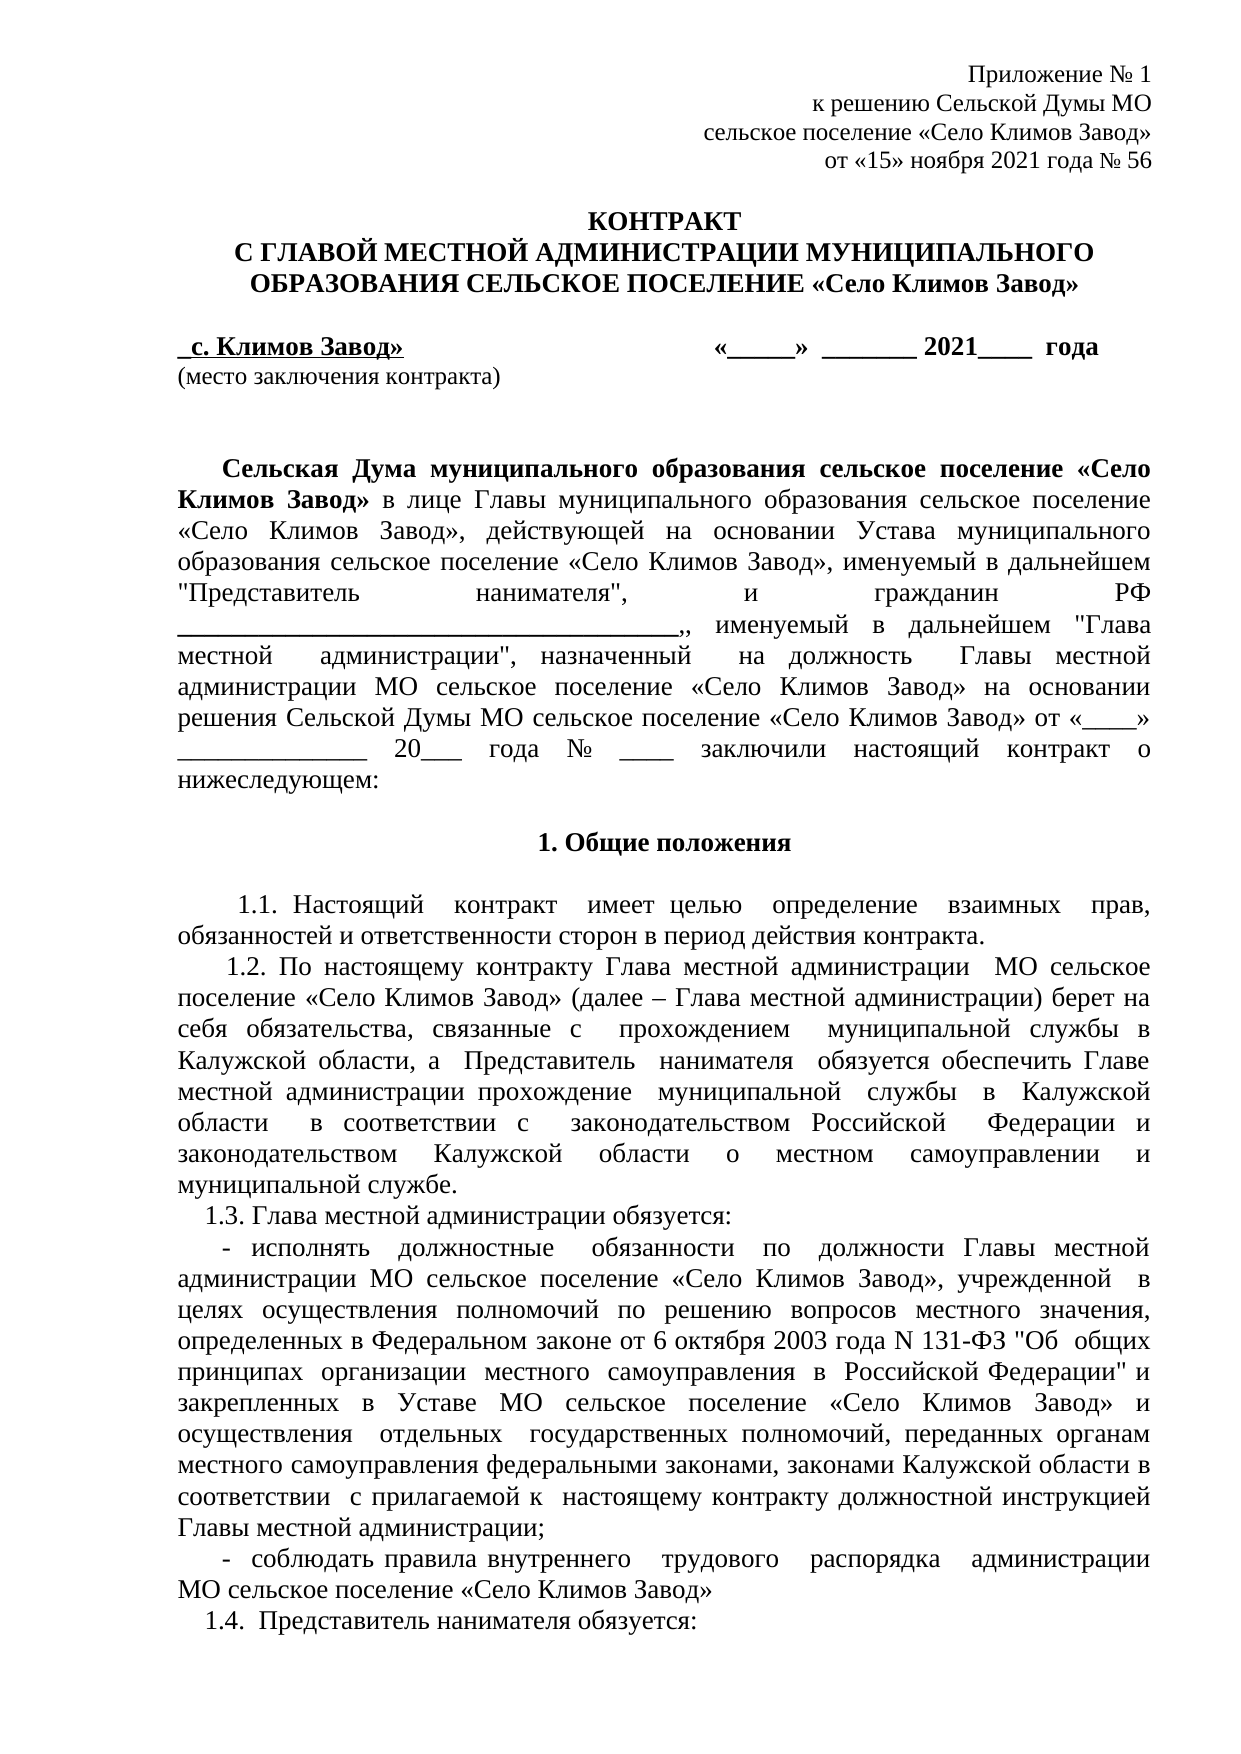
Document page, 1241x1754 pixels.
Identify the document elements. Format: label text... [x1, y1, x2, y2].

text 1.3. Глава местной администрации обязуется: [177, 1199, 1152, 1231]
text 1.4. Представитель нанимателя обязуется: [177, 1604, 1152, 1636]
list соблюдать правила внутреннего трудового распорядка администрации МО сельское поселение «Село Климов Завод» [177, 1542, 1152, 1604]
title КОНТРАКТ [177, 205, 1152, 236]
text Сельская Дума муниципального образования сельское поселение «Село Климов Завод» в лице Главы муниципального образования сельское поселение «Село Климов Завод», действующей на основании Устава муниципального образования сельское поселение «Село Климов Завод», именуемый в дальнейшем "Представитель нанимателя", и гражданин РФ _____________________________________,, именуемый в дальнейшем "Глава местной администрации", назначенный на должность Главы местной администрации МО сельское поселение «Село Климов Завод» на основании решения Сельской Думы МО сельское поселение «Село Климов Завод» от «____» ______________ 20___ года № ____ заключили настоящий контракт о нижеследующем: [177, 452, 1152, 794]
title С ГЛАВОЙ МЕСТНОЙ АДМИНИСТРАЦИИ МУНИЦИПАЛЬНОГО ОБРАЗОВАНИЯ СЕЛЬСКОЕ ПОСЕЛЕНИЕ «Село Климов Завод» [177, 236, 1152, 299]
text 1. Общие положения [177, 826, 1152, 857]
list исполнять должностные обязанности по должности Главы местной администрации МО сельское поселение «Село Климов Завод», учрежденной в целях осуществления полномочий по решению вопросов местного значения, определенных в Федеральном законе от 6 октября 2003 года N 131-ФЗ "Об общих принципах организации местного самоуправления в Российской Федерации" и закрепленных в Уставе МО сельское поселение «Село Климов Завод» и осуществления отдельных государственных полномочий, переданных органам местного самоуправления федеральными законами, законами Калужской области в соответствии с прилагаемой к настоящему контракту должностной инструкцией Главы местной администрации; [177, 1231, 1152, 1542]
text (место заключения контракта) [177, 361, 1152, 390]
text сельское поселение «Село Климов Завод» [177, 117, 1152, 145]
title от «15» ноября 2021 года № 56 [177, 145, 1152, 174]
text к решению Сельской Думы МО [177, 88, 1152, 117]
text _с. Климов Завод» «_____» _______ 2021____ года [177, 330, 1152, 361]
text Приложение № 1 [177, 59, 1152, 88]
text 1.2. По настоящему контракту Глава местной администрации МО сельское поселение «Село Климов Завод» (далее – Глава местной администрации) берет на себя обязательства, связанные с прохождением муниципальной службы в Калужской области, а Представитель нанимателя обязуется обеспечить Главе местной администрации прохождение муниципальной службы в Калужской области в соответствии с законодательством Российской Федерации и законодательством Калужской области о местном самоуправлении и муниципальной службе. [177, 950, 1152, 1199]
text 1.1. Настоящий контракт имеет целью определение взаимных прав, обязанностей и ответственности сторон в период действия контракта. [177, 888, 1152, 950]
